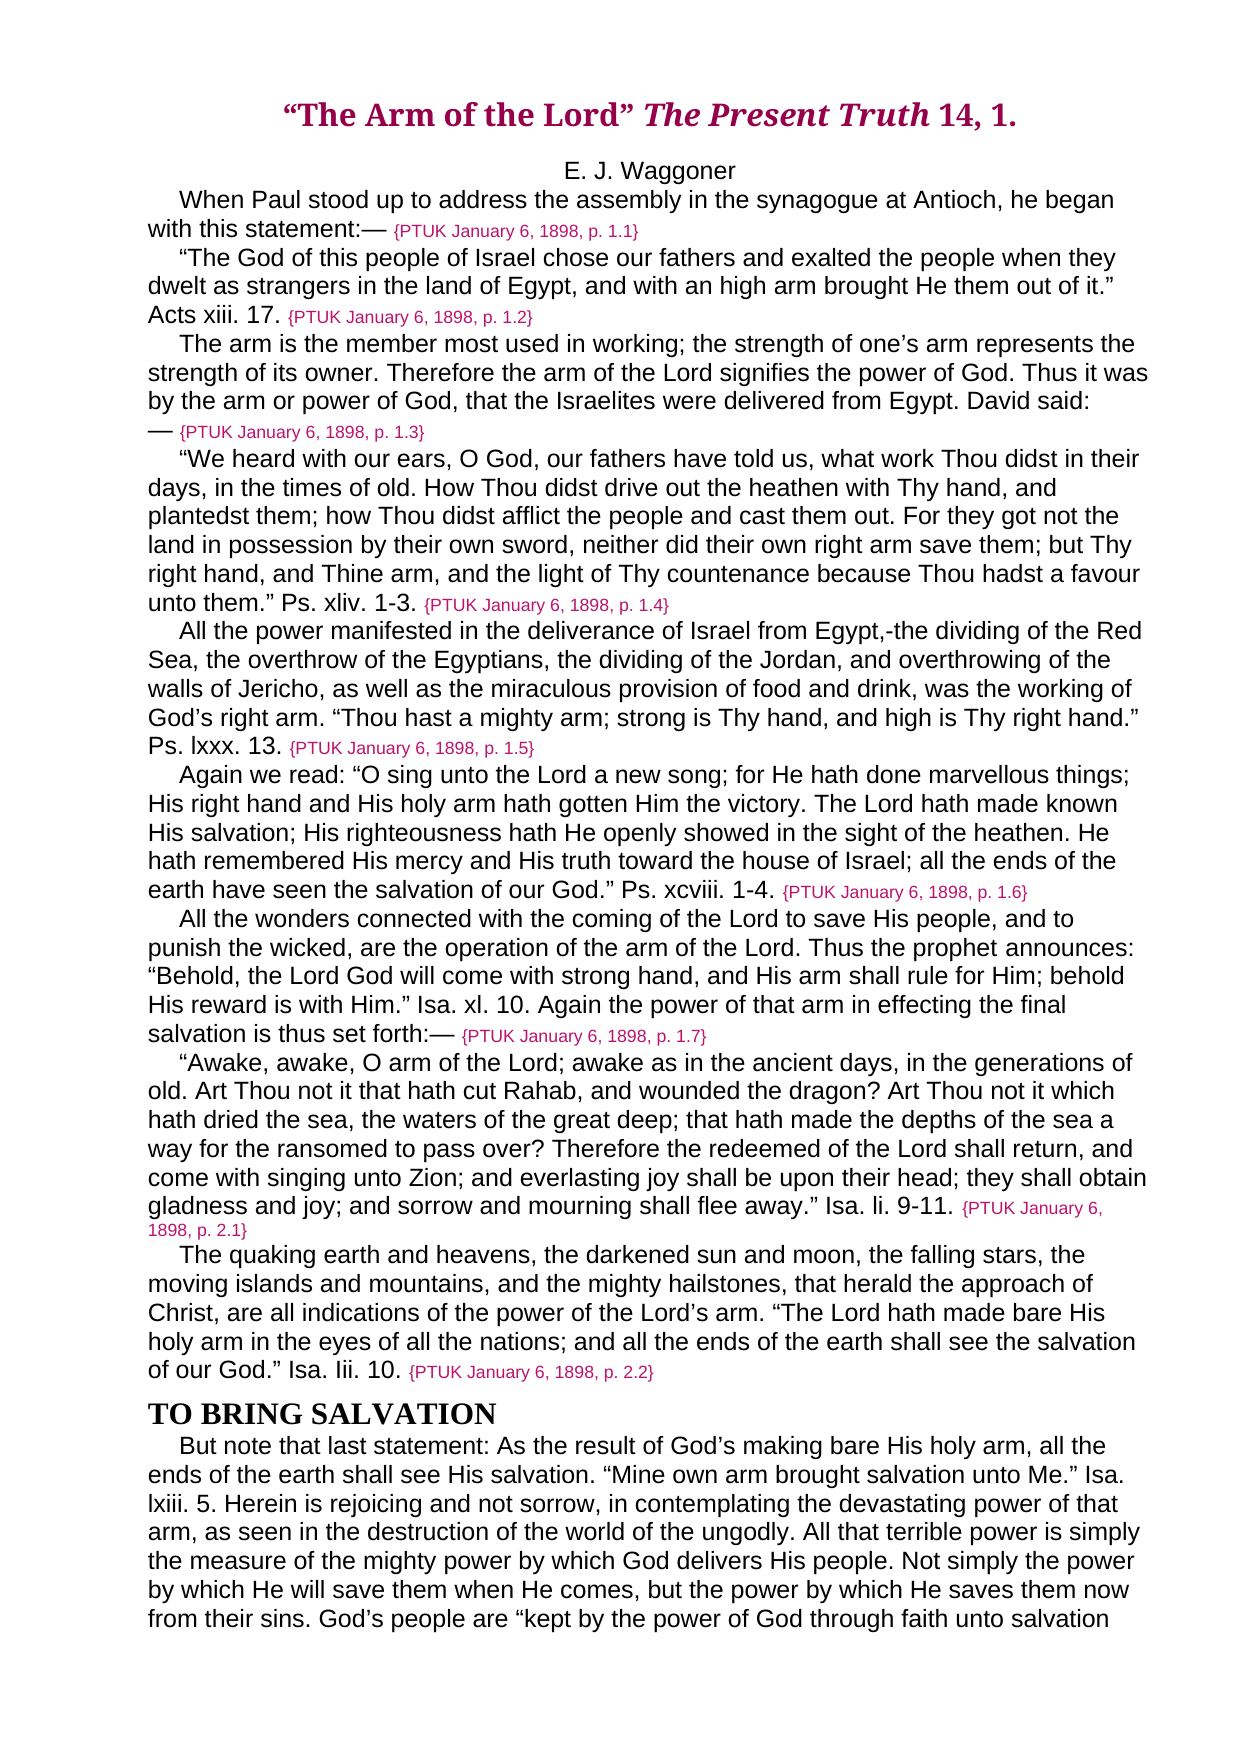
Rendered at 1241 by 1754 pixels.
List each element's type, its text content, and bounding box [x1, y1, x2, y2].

text When Paul stood up to address the assembly in the synagogue at Antioch, he began with this statement:— {PTUK January 6, 1898, p. 1.1} [148, 185, 1152, 242]
text All the wonders connected with the coming of the Lord to save His people, and to punish the wicked, are the operation of the arm of the Lord. Thus the prophet announces: “Behold, the Lord God will come with strong hand, and His arm shall rule for Him; behold His reward is with Him.” Isa. xl. 10. Again the power of that arm in effecting the final salvation is thus set forth:— {PTUK January 6, 1898, p. 1.7} [148, 904, 1152, 1047]
text “We heard with our ears, O God, our fathers have told us, what work Thou didst in their days, in the times of old. How Thou didst drive out the heathen with Thy hand, and plantedst them; how Thou didst afflict the people and cast them out. For they got not the land in possession by their own sword, neither did their own right arm save them; but Thy right hand, and Thine arm, and the light of Thy countenance because Thou hadst a favour unto them.” Ps. xliv. 1-3. {PTUK January 6, 1898, p. 1.4} [148, 444, 1152, 616]
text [148, 1431, 1152, 1632]
text Again we read: “O sing unto the Lord a new song; for He hath done marvellous things; His right hand and His holy arm hath gotten Him the victory. The Lord hath made known His salvation; His righteousness hath He openly showed in the sight of the heathen. He hath remembered His mercy and His truth toward the house of Israel; all the ends of the earth have seen the salvation of our God.” Ps. xcviii. 1-4. {PTUK January 6, 1898, p. 1.6} [148, 760, 1152, 904]
text “The God of this people of Israel chose our fathers and exalted the people when they dwelt as strangers in the land of Egypt, and with an high arm brought He them out of it.” Acts xiii. 17. {PTUK January 6, 1898, p. 1.2} [148, 242, 1152, 329]
text The quaking earth and heavens, the darkened sun and moon, the falling stars, the moving islands and mountains, and the mighty hailstones, that herald the approach of Christ, are all indications of the power of the Lord’s arm. “The Lord hath made bare His holy arm in the eyes of all the nations; and all the ends of the earth shall see the salvation of our God.” Isa. Iii. 10. {PTUK January 6, 1898, p. 2.2} [148, 1240, 1152, 1384]
text “The Arm of the Lord” The Present Truth 14, 1. [148, 88, 1152, 135]
text “Awake, awake, O arm of the Lord; awake as in the ancient days, in the generations of old. Art Thou not it that hath cut Rahab, and wounded the dragon? Art Thou not it which hath dried the sea, the waters of the great deep; that hath made the depths of the sea a way for the ransomed to pass over? Therefore the redeemed of the Lord shall return, and come with singing unto Zion; and everlasting joy shall be upon their head; they shall obtain gladness and joy; and sorrow and mourning shall flee away.” Isa. li. 9-11. {PTUK January 6, 1898, p. 2.1} [148, 1047, 1152, 1240]
text The arm is the member most used in working; the strength of one’s arm represents the strength of its owner. Therefore the arm of the Lord signifies the power of God. Thus it was by the arm or power of God, that the Israelites were delivered from Egypt. David said:— {PTUK January 6, 1898, p. 1.3} [148, 329, 1152, 444]
text All the power manifested in the deliverance of Israel from Egypt,-the dividing of the Red Sea, the overthrow of the Egyptians, the dividing of the Jordan, and overthrowing of the walls of Jericho, as well as the miraculous provision of food and drink, was the working of God’s right arm. “Thou hast a mighty arm; strong is Thy hand, and high is Thy right hand.” Ps. lxxx. 13. {PTUK January 6, 1898, p. 1.5} [148, 616, 1152, 760]
text E. J. Waggoner [148, 156, 1152, 185]
text TO BRING SALVATION [148, 1384, 1152, 1431]
